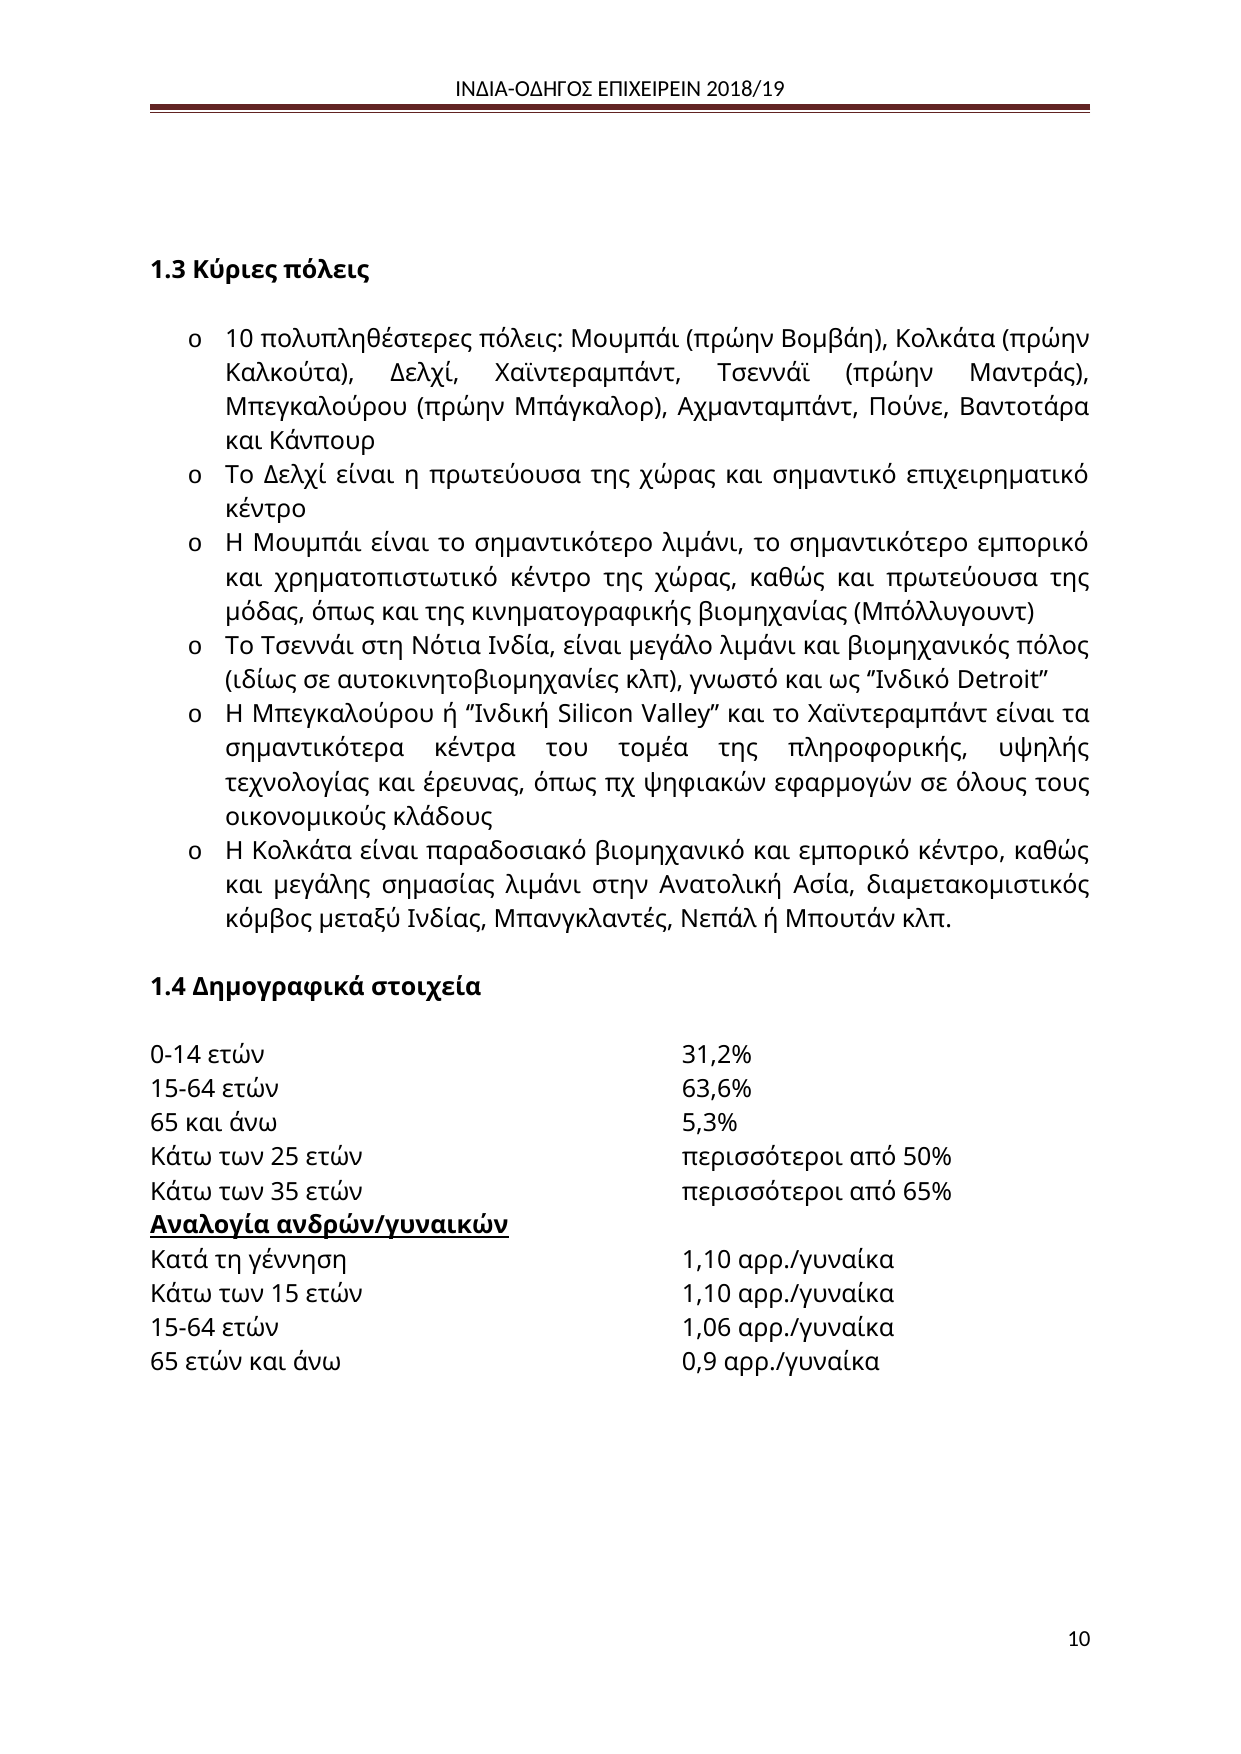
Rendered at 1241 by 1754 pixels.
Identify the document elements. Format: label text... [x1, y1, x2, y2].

text 0-14 ετών 31,2% [150, 1037, 1090, 1071]
text Κάτω των 25 ετών περισσότεροι από 50% [150, 1139, 1090, 1173]
text Κάτω των 35 ετών περισσότεροι από 65% [150, 1173, 1090, 1207]
list Η Κολκάτα είναι παραδοσιακό βιομηχανικό και εμπορικό κέντρο, καθώς και μεγάλης σημασίας λιμάνι στην Ανατολική Ασία, διαμετακομιστικός κόμβος μεταξύ Ινδίας, Μπανγκλαντές, Νεπάλ ή Μπουτάν κλπ. [187, 832, 1090, 935]
list Η Μπεγκαλούρου ή ‘’Ινδική Silicon Valley’’ και το Χαϊντεραμπάντ είναι τα σημαντικότερα κέντρα του τομέα της πληροφορικής, υψηλής τεχνολογίας και έρευνας, όπως πχ ψηφιακών εφαρμογών σε όλους τους οικονομικούς κλάδους [187, 696, 1090, 832]
text 15-64 ετών 1,06 αρρ./γυναίκα [150, 1309, 1090, 1343]
text Κατά τη γέννηση 1,10 αρρ./γυναίκα [150, 1241, 1090, 1275]
text 15-64 ετών 63,6% [150, 1071, 1090, 1105]
list 10 πολυπληθέστερες πόλεις: Μουμπάι (πρώην Βομβάη), Κολκάτα (πρώην Καλκούτα), Δελχί, Χαϊντεραμπάντ, Τσεννάϊ (πρώην Μαντράς), Μπεγκαλούρου (πρώην Μπάγκαλορ), Αχμανταμπάντ, Πούνε, Βαντοτάρα και Κάνπουρ [187, 320, 1090, 457]
text Αναλογία ανδρών/γυναικών [150, 1207, 1090, 1241]
text Κάτω των 15 ετών 1,10 αρρ./γυναίκα [150, 1275, 1090, 1309]
text 1.3 Κύριες πόλεις [150, 252, 1090, 286]
list Το Δελχί είναι η πρωτεύουσα της χώρας και σημαντικό επιχειρηματικό κέντρο [187, 457, 1090, 525]
text 1.4 Δημογραφικά στοιχεία [150, 969, 1090, 1003]
list Η Μουμπάι είναι το σημαντικότερο λιμάνι, το σημαντικότερο εμπορικό και χρηματοπιστωτικό κέντρο της χώρας, καθώς και πρωτεύουσα της μόδας, όπως και της κινηματογραφικής βιομηχανίας (Μπόλλυγουντ) [187, 525, 1090, 627]
list Το Τσεννάι στη Νότια Ινδία, είναι μεγάλο λιμάνι και βιομηχανικός πόλος (ιδίως σε αυτοκινητοβιομηχανίες κλπ), γνωστό και ως ‘’Ινδικό Detroit’’ [187, 627, 1090, 696]
text 65 και άνω 5,3% [150, 1105, 1090, 1139]
text 65 ετών και άνω 0,9 αρρ./γυναίκα [150, 1343, 1090, 1377]
